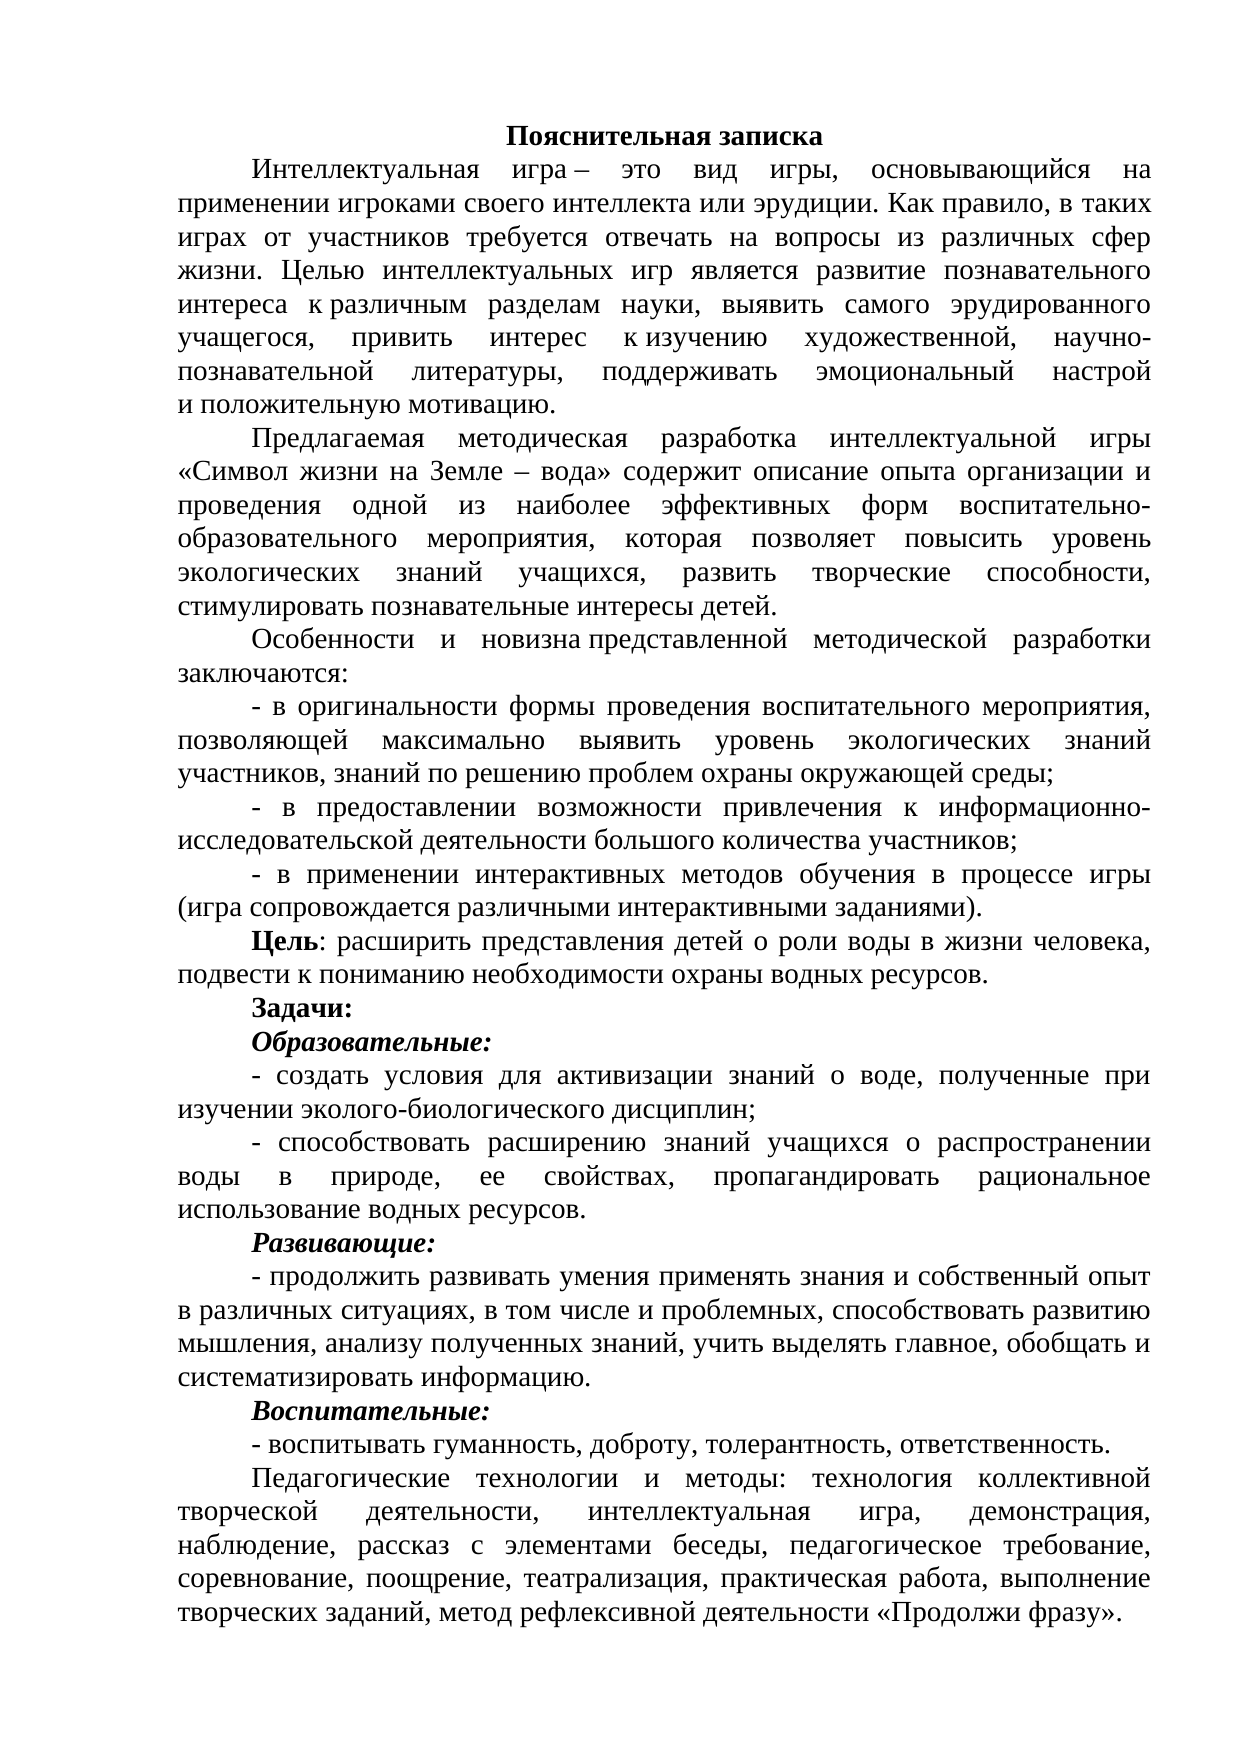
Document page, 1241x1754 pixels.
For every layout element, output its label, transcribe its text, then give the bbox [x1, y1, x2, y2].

text - в предоставлении возможности привлечения к информационно-исследовательской деятельности большого количества участников; [177, 789, 1152, 856]
text Пояснительная записка [177, 118, 1152, 152]
text Особенности и новизна представленной методической разработки заключаются: [177, 621, 1152, 688]
text - в применении интерактивных методов обучения в процессе игры (игра сопровождается различными интерактивными заданиями). [177, 856, 1152, 923]
text Образовательные: [177, 1024, 1152, 1057]
text Педагогические технологии и методы: технология коллективной творческой деятельности, интеллектуальная игра, демонстрация, наблюдение, рассказ с элементами беседы, педагогическое требование, соревнование, поощрение, театрализация, практическая работа, выполнение творческих заданий, метод рефлексивной деятельности «Продолжи фразу». [177, 1460, 1152, 1627]
text - способствовать расширению знаний учащихся о распространении воды в природе, ее свойствах, пропагандировать рациональное использование водных ресурсов. [177, 1124, 1152, 1225]
text Предлагаемая методическая разработка интеллектуальной игры «Символ жизни на Земле – вода» содержит описание опыта организации и проведения одной из наиболее эффективных форм воспитательно-образовательного мероприятия, которая позволяет повысить уровень экологических знаний учащихся, развить творческие способности, стимулировать познавательные интересы детей. [177, 420, 1152, 621]
text - в оригинальности формы проведения воспитательного мероприятия, позволяющей максимально выявить уровень экологических знаний участников, знаний по решению проблем охраны окружающей среды; [177, 688, 1152, 789]
text Цель: расширить представления детей о роли воды в жизни человека, подвести к пониманию необходимости охраны водных ресурсов. [177, 923, 1152, 990]
text Задачи: [177, 990, 1152, 1024]
text - воспитывать гуманность, доброту, толерантность, ответственность. [177, 1426, 1152, 1460]
text Воспитательные: [177, 1393, 1152, 1426]
text - создать условия для активизации знаний о воде, полученные при изучении эколого-биологического дисциплин; [177, 1057, 1152, 1124]
text Развивающие: [177, 1225, 1152, 1258]
text Интеллектуальная игра – это вид игры, основывающийся на применении игроками своего интеллекта или эрудиции. Как правило, в таких играх от участников требуется отвечать на вопросы из различных сфер жизни. Целью интеллектуальных игр является развитие познавательного интереса к различным разделам науки, выявить самого эрудированного учащегося, привить интерес к изучению художественной, научно-познавательной литературы, поддерживать эмоциональный настрой и положительную мотивацию. [177, 152, 1152, 420]
text - продолжить развивать умения применять знания и собственный опыт в различных ситуациях, в том числе и проблемных, способствовать развитию мышления, анализу полученных знаний, учить выделять главное, обобщать и систематизировать информацию. [177, 1258, 1152, 1393]
